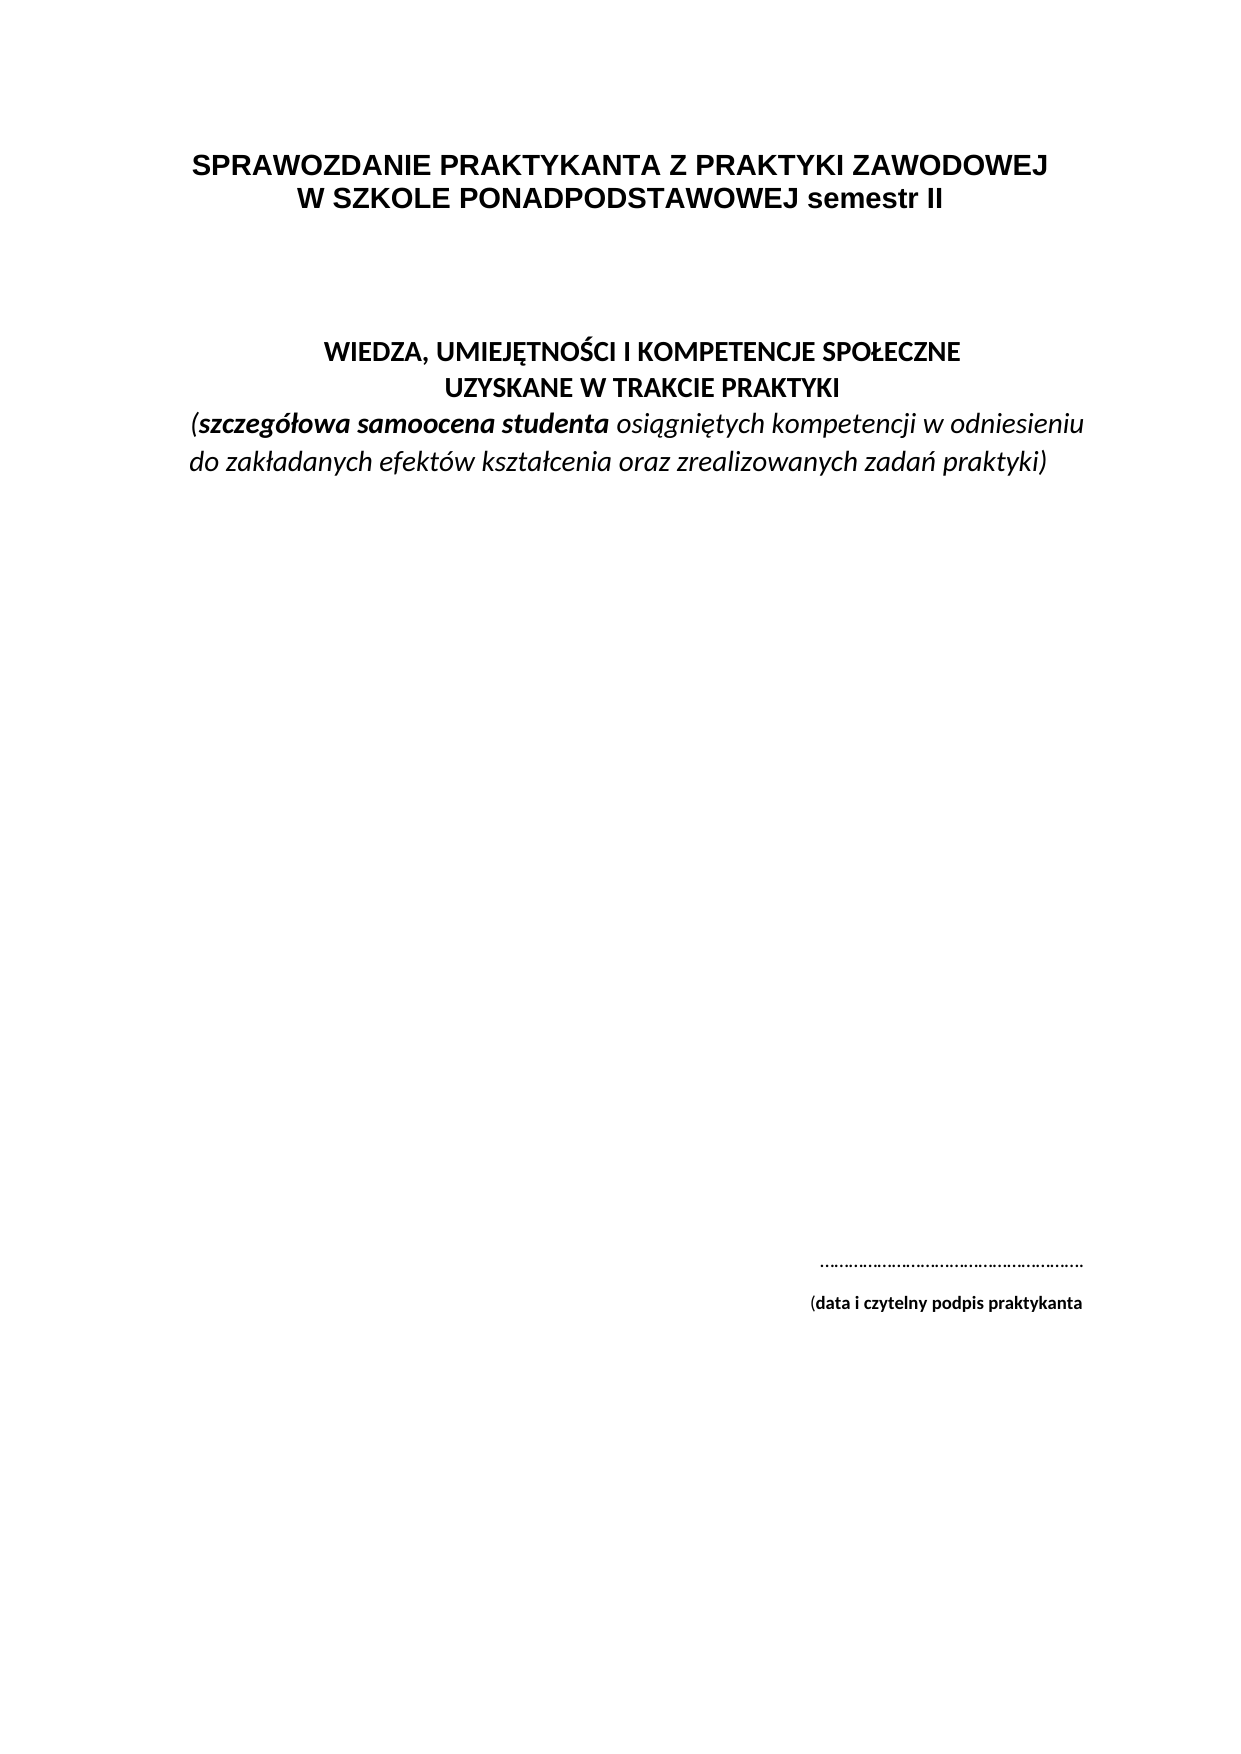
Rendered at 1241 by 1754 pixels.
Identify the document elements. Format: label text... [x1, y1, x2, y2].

text ………………………………………………. [738, 1247, 1093, 1273]
text (szczegółowa samoocena studenta osiągniętych kompetencji w odniesieniu do zakładanych efektów kształcenia oraz zrealizowanych zadań praktyki) [148, 405, 1093, 479]
list WIEDZA, UMIEJĘTNOŚCI I KOMPETENCJE SPOŁECZNE [192, 333, 1093, 369]
text SPRAWOZDANIE PRAKTYKANTA Z PRAKTYKI ZAWODOWEJ [148, 148, 1093, 181]
list UZYSKANE W TRAKCIE PRAKTYKI [192, 369, 1093, 405]
text (data i czytelny podpis praktykanta [148, 1291, 1093, 1314]
text W SZKOLE PONADPODSTAWOWEJ semestr II [148, 181, 1093, 215]
